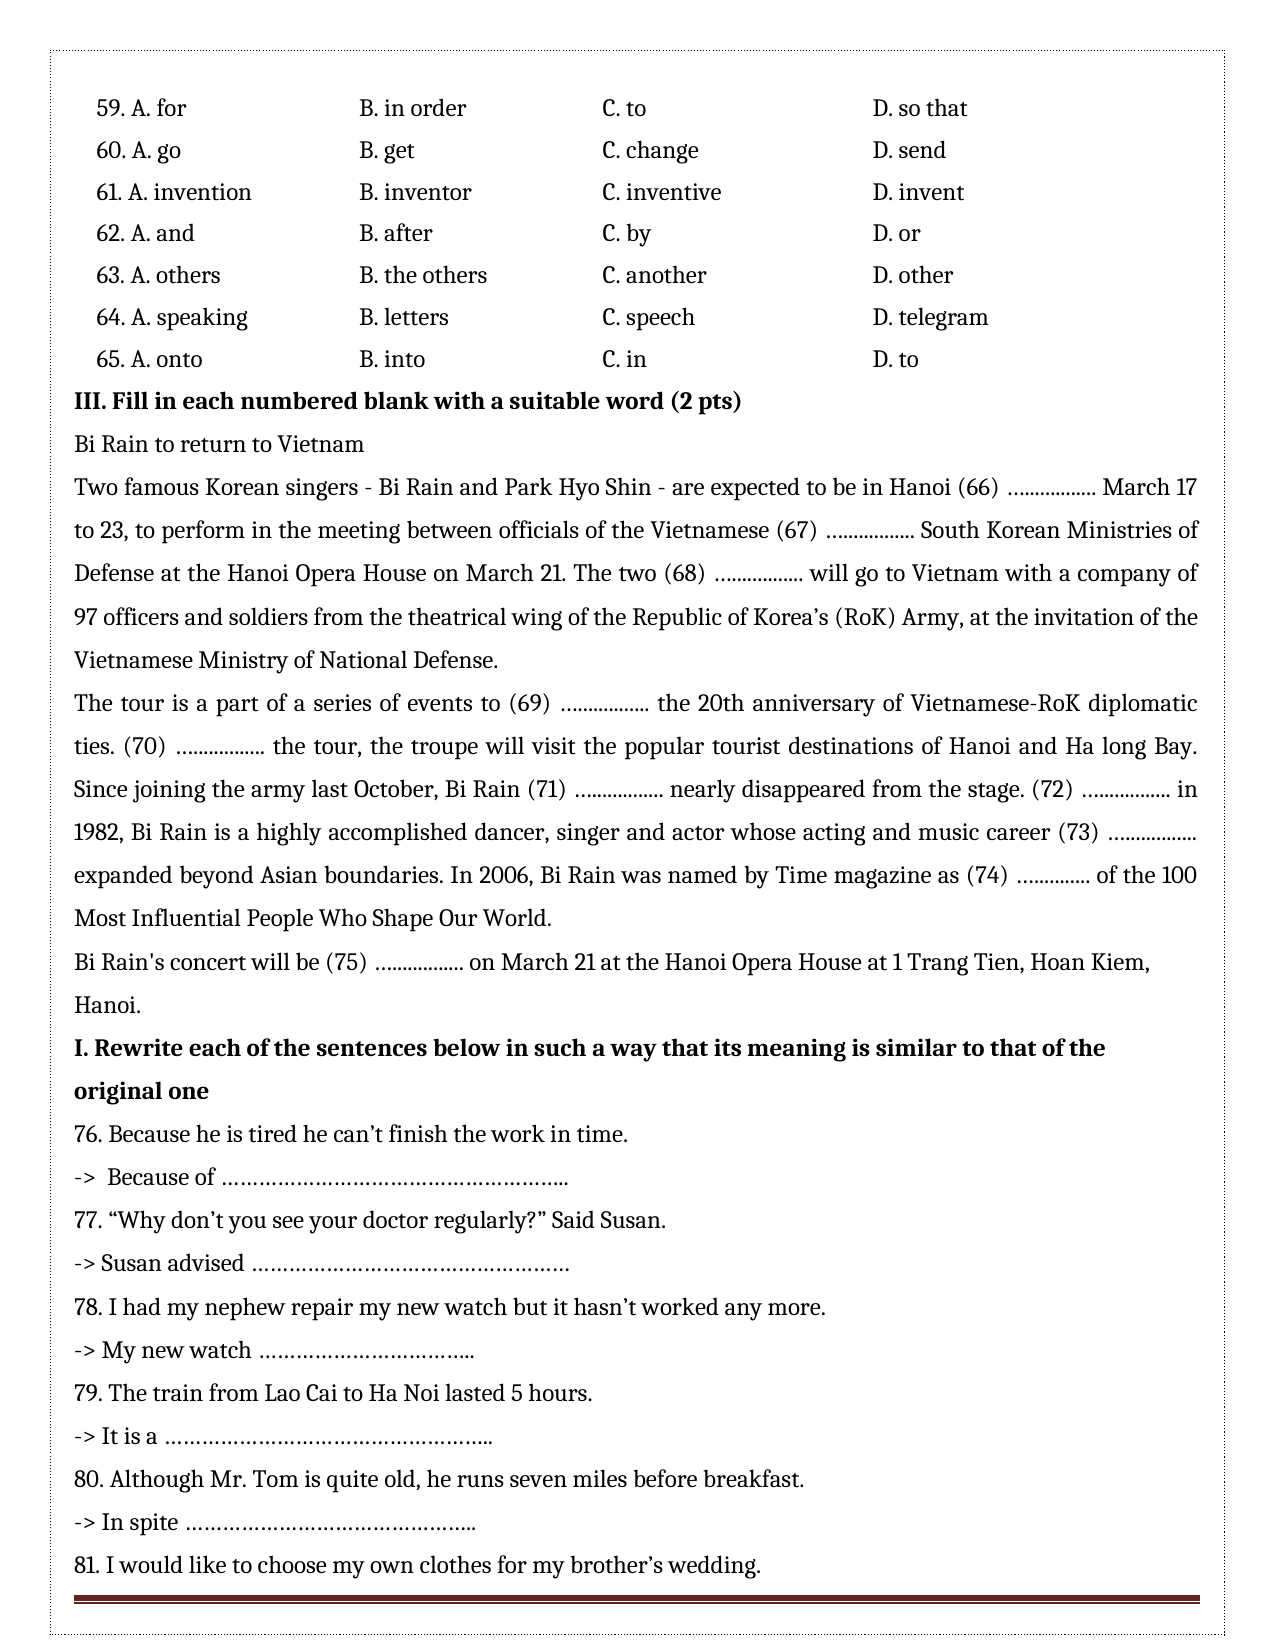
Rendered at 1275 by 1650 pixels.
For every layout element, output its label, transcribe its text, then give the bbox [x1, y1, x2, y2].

table_cell D. invent [861, 178, 1090, 219]
text -> Because of ……………………………………………….. [74, 1163, 1200, 1192]
text 79. The train from Lao Cai to Ha Noi lasted 5 hours. [74, 1379, 1200, 1407]
table_cell 59. A. for [85, 94, 348, 136]
table_cell C. change [591, 136, 861, 177]
table_cell B. letters [348, 303, 591, 345]
table_cell C. in [591, 345, 861, 387]
text III. Fill in each numbered blank with a suitable word (2 pts) [74, 387, 1200, 416]
table_cell D. or [861, 219, 1090, 261]
text -> It is a …………………………………………….. [74, 1422, 1200, 1451]
text 81. I would like to choose my own clothes for my brother’s wedding. [74, 1551, 1200, 1580]
text -> My new watch …………………………….. [74, 1336, 1200, 1364]
table_cell C. to [591, 94, 861, 136]
text -> In spite ……………………………………….. [74, 1508, 1200, 1537]
text Bi Rain to return to Vietnam [74, 430, 1200, 459]
table_cell B. the others [348, 261, 591, 303]
table_cell B. after [348, 219, 591, 261]
table_cell C. speech [591, 303, 861, 345]
table_cell 62. A. and [85, 219, 348, 261]
table_cell D. to [861, 345, 1090, 387]
text Two famous Korean singers - Bi Rain and Park Hyo Shin - are expected to be in Hanoi (66) ….............. March 17 to 23, to perform in the meeting between officials of the Vietnamese (67) ….............. South Korean Ministries of Defense at the Hanoi Opera House on March 21. The two (68) ….............. will go to Vietnam with a company of 97 officers and soldiers from the theatrical wing of the Republic of Korea’s (RoK) Army, at the invitation of the Vietnamese Ministry of National Defense. [74, 473, 1200, 674]
table_cell B. get [348, 136, 591, 177]
text -> Susan advised …………………………………………… [74, 1249, 1200, 1278]
text 80. Although Mr. Tom is quite old, he runs seven miles before breakfast. [74, 1465, 1200, 1494]
table_cell B. inventor [348, 178, 591, 219]
table_cell C. by [591, 219, 861, 261]
table_cell B. in order [348, 94, 591, 136]
table_cell D. send [861, 136, 1090, 177]
table_cell B. into [348, 345, 591, 387]
table_cell C. inventive [591, 178, 861, 219]
table_cell 61. A. invention [85, 178, 348, 219]
text The tour is a part of a series of events to (69) ….............. the 20th anniversary of Vietnamese-RoK diplomatic ties. (70) ….............. the tour, the troupe will visit the popular tourist destinations of Hanoi and Ha long Bay. Since joining the army last October, Bi Rain (71) ….............. nearly disappeared from the stage. (72) ….............. in 1982, Bi Rain is a highly accomplished dancer, singer and actor whose acting and music career (73) ….............. expanded beyond Asian boundaries. In 2006, Bi Rain was named by Time magazine as (74) …........... of the 100 Most Influential People Who Shape Our World. [74, 689, 1200, 933]
text 78. I had my nephew repair my new watch but it hasn’t worked any more. [74, 1292, 1200, 1321]
text 77. “Why don’t you see your doctor regularly?” Said Susan. [74, 1206, 1200, 1235]
table_cell D. telegram [861, 303, 1090, 345]
table_cell 65. A. onto [85, 345, 348, 387]
text Bi Rain's concert will be (75) ….............. on March 21 at the Hanoi Opera House at 1 Trang Tien, Hoan Kiem, Hanoi. [74, 947, 1200, 1019]
table_cell C. another [591, 261, 861, 303]
text I. Rewrite each of the sentences below in such a way that its meaning is similar to that of the original one [74, 1034, 1200, 1106]
table_cell 63. A. others [85, 261, 348, 303]
table_cell 60. A. go [85, 136, 348, 177]
text 76. Because he is tired he can’t finish the work in time. [74, 1120, 1200, 1149]
table_cell D. so that [861, 94, 1090, 136]
table_cell 64. A. speaking [85, 303, 348, 345]
table_cell D. other [861, 261, 1090, 303]
